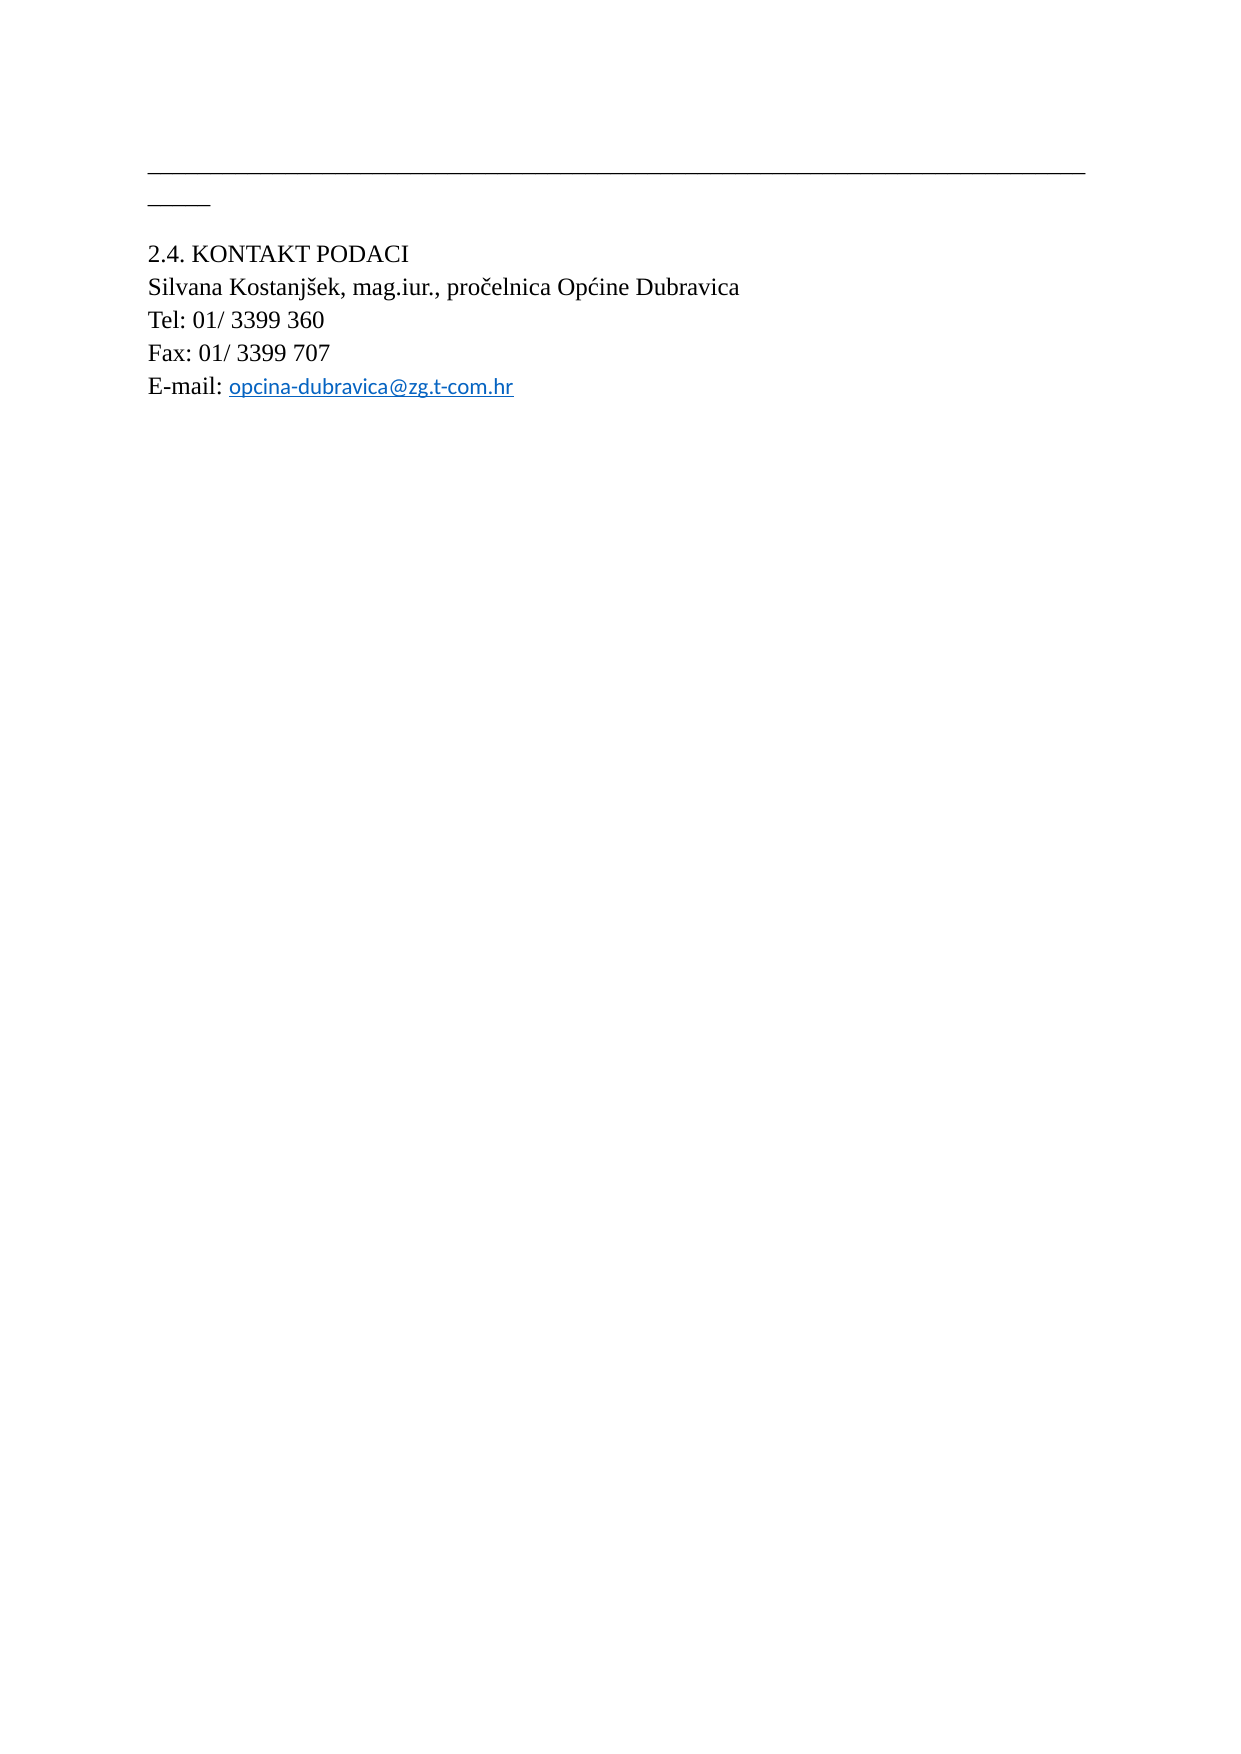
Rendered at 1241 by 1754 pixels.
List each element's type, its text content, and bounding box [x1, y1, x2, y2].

text Fax: 01/ 3399 707 [148, 338, 1093, 366]
text Tel: 01/ 3399 360 [148, 305, 1093, 333]
text Silvana Kostanjšek, mag.iur., pročelnica Općine Dubravica [148, 272, 1093, 300]
text 2.4. KONTAKT PODACI [148, 239, 1093, 267]
text E-mail: opcina-dubravica@zg.t-com.hr [148, 371, 1093, 400]
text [148, 148, 1093, 209]
